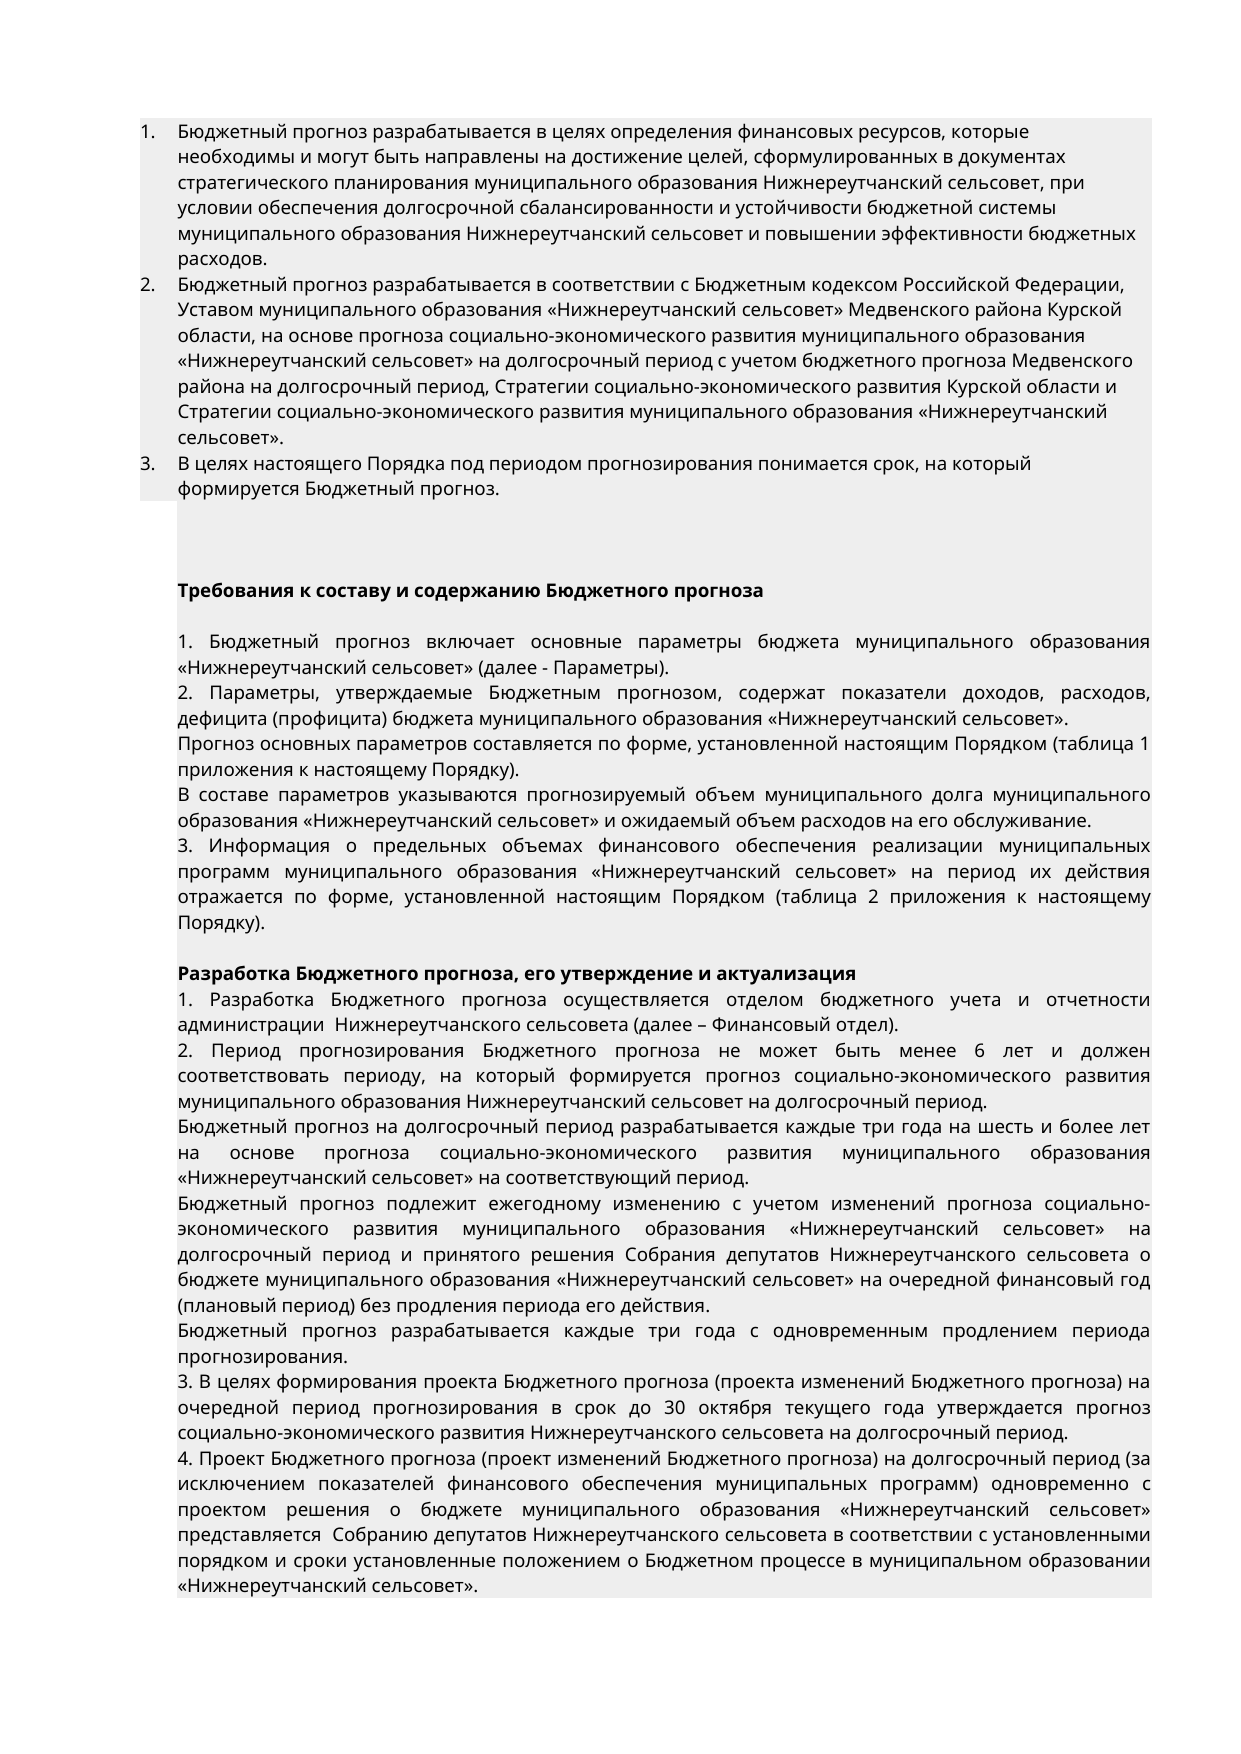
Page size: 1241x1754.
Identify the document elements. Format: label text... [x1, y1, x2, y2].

list В целях настоящего Порядка под периодом прогнозирования понимается срок, на который формируется Бюджетный прогноз. [140, 450, 1152, 501]
list Бюджетный прогноз разрабатывается в целях определения финансовых ресурсов, которые необходимы и могут быть направлены на достижение целей, сформулированных в документах стратегического планирования муниципального образования Нижнереутчанский сельсовет, при условии обеспечения долгосрочной сбалансированности и устойчивости бюджетной системы муниципального образования Нижнереутчанский сельсовет и повышении эффективности бюджетных расходов. [140, 118, 1152, 271]
list Бюджетный прогноз разрабатывается в соответствии с Бюджетным кодексом Российской Федерации, Уставом муниципального образования «Нижнереутчанский сельсовет» Медвенского района Курской области, на основе прогноза социально-экономического развития муниципального образования «Нижнереутчанский сельсовет» на долгосрочный период с учетом бюджетного прогноза Медвенского района на долгосрочный период, Стратегии социально-экономического развития Курской области и Стратегии социально-экономического развития муниципального образования «Нижнереутчанский сельсовет». [140, 271, 1152, 450]
text Бюджетный прогноз разрабатывается каждые три года с одновременным продлением периода прогнозирования. [177, 1318, 1152, 1369]
text 2. Период прогнозирования Бюджетного прогноза не может быть менее 6 лет и должен соответствовать периоду, на который формируется прогноз социально-экономического развития муниципального образования Нижнереутчанский сельсовет на долгосрочный период. [177, 1037, 1152, 1113]
text 3. Информация о предельных объемах финансового обеспечения реализации муниципальных программ муниципального образования «Нижнереутчанский сельсовет» на период их действия отражается по форме, установленной настоящим Порядком (таблица 2 приложения к настоящему Порядку). [177, 833, 1152, 935]
text Разработка Бюджетного прогноза, его утверждение и актуализация [177, 960, 1152, 986]
text Бюджетный прогноз на долгосрочный период разрабатывается каждые три года на шесть и более лет на основе прогноза социально-экономического развития муниципального образования «Нижнереутчанский сельсовет» на соответствующий период. [177, 1113, 1152, 1190]
text 1. Разработка Бюджетного прогноза осуществляется отделом бюджетного учета и отчетности администрации Нижнереутчанского сельсовета (далее – Финансовый отдел). [177, 986, 1152, 1037]
text Бюджетный прогноз подлежит ежегодному изменению с учетом изменений прогноза социально-экономического развития муниципального образования «Нижнереутчанский сельсовет» на долгосрочный период и принятого решения Собрания депутатов Нижнереутчанского сельсовета о бюджете муниципального образования «Нижнереутчанский сельсовет» на очередной финансовый год (плановый период) без продления периода его действия. [177, 1190, 1152, 1318]
text 4. Проект Бюджетного прогноза (проект изменений Бюджетного прогноза) на долгосрочный период (за исключением показателей финансового обеспечения муниципальных программ) одновременно с проектом решения о бюджете муниципального образования «Нижнереутчанский сельсовет» представляется Собранию депутатов Нижнереутчанского сельсовета в соответствии с установленными порядком и сроки установленные положением о Бюджетном процессе в муниципальном образовании «Нижнереутчанский сельсовет». [177, 1445, 1152, 1598]
text В составе параметров указываются прогнозируемый объем муниципального долга муниципального образования «Нижнереутчанский сельсовет» и ожидаемый объем расходов на его обслуживание. [177, 782, 1152, 833]
text 2. Параметры, утверждаемые Бюджетным прогнозом, содержат показатели доходов, расходов, дефицита (профицита) бюджета муниципального образования «Нижнереутчанский сельсовет». [177, 679, 1152, 731]
text 3. В целях формирования проекта Бюджетного прогноза (проекта изменений Бюджетного прогноза) на очередной период прогнозирования в срок до 30 октября текущего года утверждается прогноз социально-экономического развития Нижнереутчанского сельсовета на долгосрочный период. [177, 1369, 1152, 1445]
text Требования к составу и содержанию Бюджетного прогноза [177, 577, 1152, 603]
text Прогноз основных параметров составляется по форме, установленной настоящим Порядком (таблица 1 приложения к настоящему Порядку). [177, 731, 1152, 782]
text 1. Бюджетный прогноз включает основные параметры бюджета муниципального образования «Нижнереутчанский сельсовет» (далее - Параметры). [177, 603, 1152, 679]
